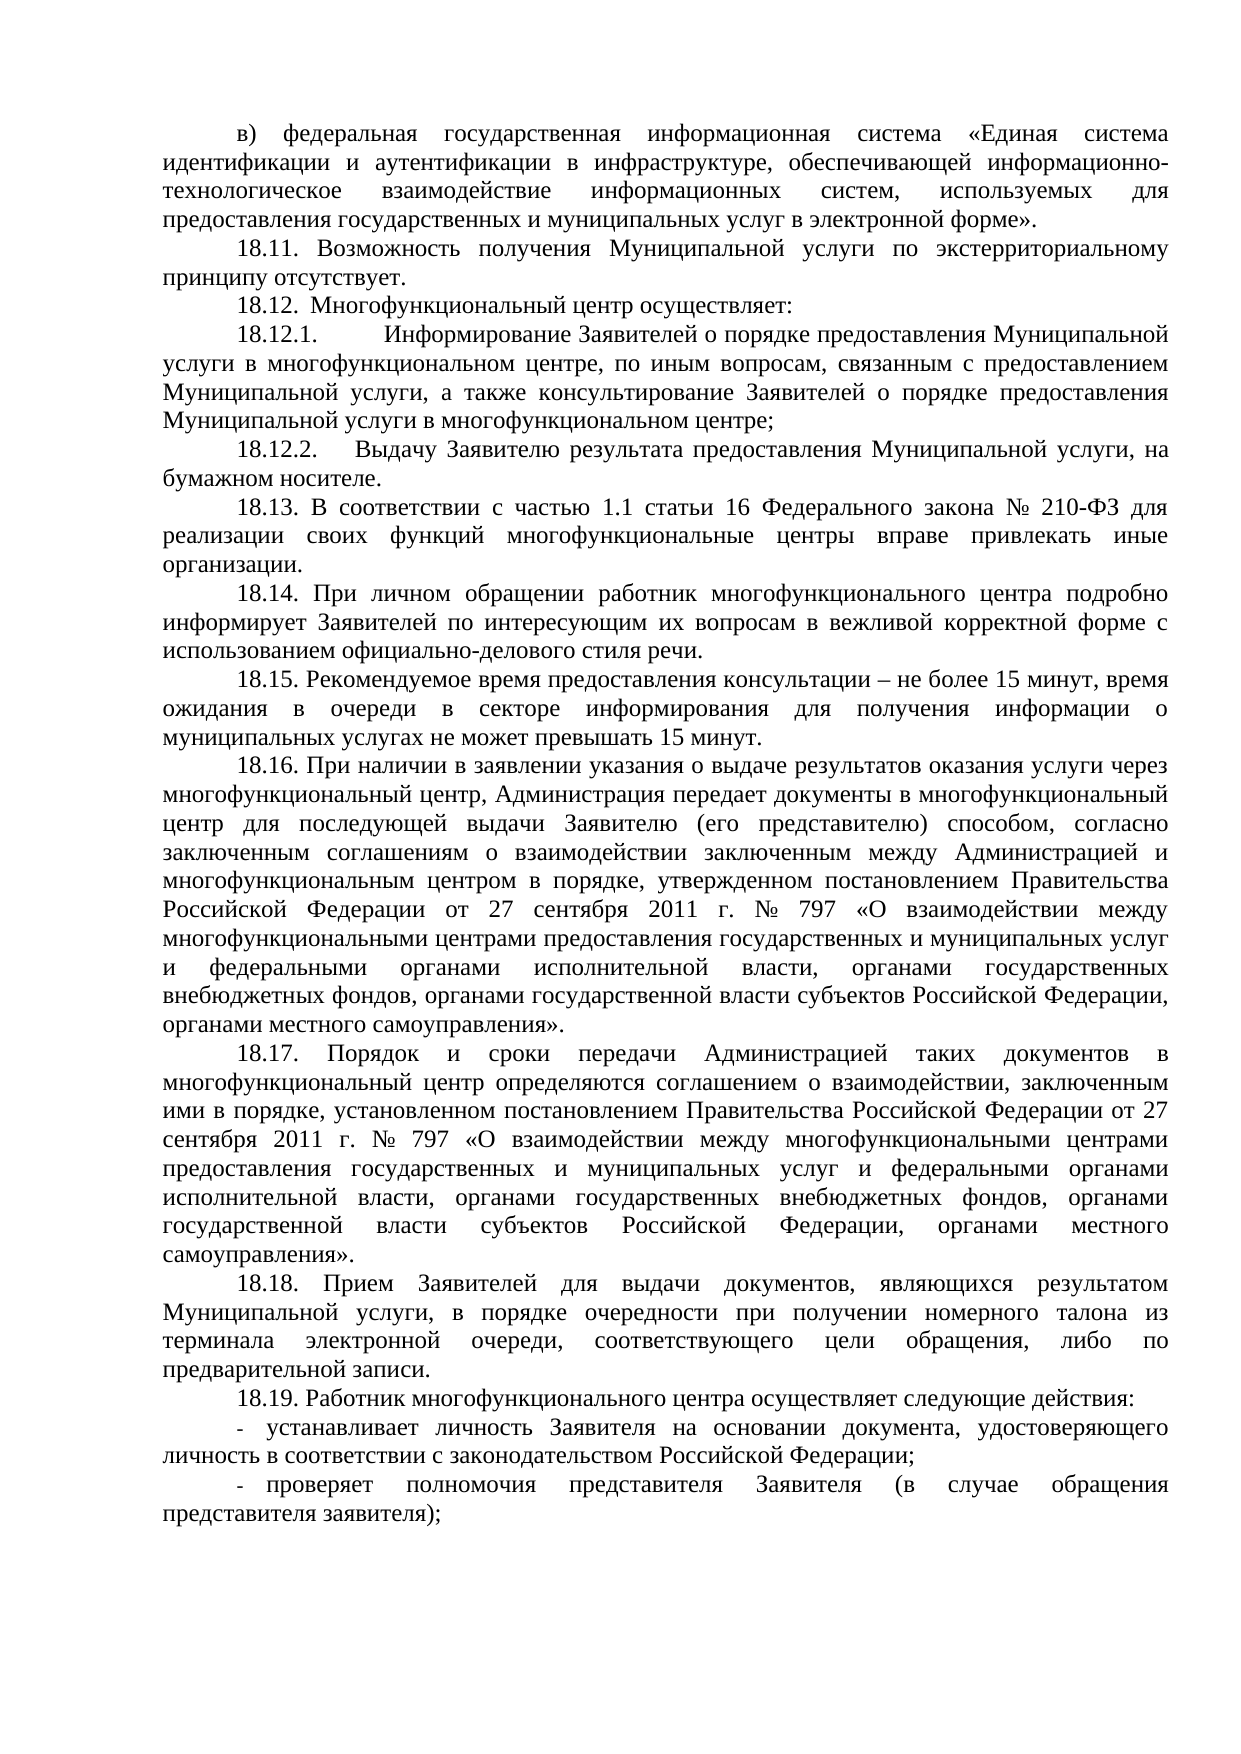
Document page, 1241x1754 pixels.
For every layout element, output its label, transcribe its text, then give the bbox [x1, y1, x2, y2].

list Выдачу Заявителю результата предоставления Муниципальной услуги, на бумажном носителе. [162, 434, 1169, 492]
list устанавливает личность Заявителя на основании документа, удостоверяющего личность в соответствии с законодательством Российской Федерации; [162, 1412, 1169, 1469]
text 18.19. Работник многофункционального центра осуществляет следующие действия: [162, 1383, 1169, 1412]
text 18.14. При личном обращении работник многофункционального центра подробно информирует Заявителей по интересующим их вопросам в вежливой корректной форме с использованием официально-делового стиля речи. [162, 578, 1169, 664]
text 18.13. В соответствии с частью 1.1 статьи 16 Федерального закона № 210-ФЗ для реализации своих функций многофункциональные центры вправе привлекать иные организации. [162, 492, 1169, 578]
text 18.18. Прием Заявителей для выдачи документов, являющихся результатом Муниципальной услуги, в порядке очередности при получении номерного талона из терминала электронной очереди, соответствующего цели обращения, либо по предварительной записи. [162, 1268, 1169, 1383]
list Информирование Заявителей о порядке предоставления Муниципальной услуги в многофункциональном центре, по иным вопросам, связанным с предоставлением Муниципальной услуги, а также консультирование Заявителей о порядке предоставления Муниципальной услуги в многофункциональном центре; [162, 319, 1169, 434]
list проверяет полномочия представителя Заявителя (в случае обращения представителя заявителя); [162, 1469, 1169, 1527]
text 18.16. При наличии в заявлении указания о выдаче результатов оказания услуги через многофункциональный центр, Администрация передает документы в многофункциональный центр для последующей выдачи Заявителю (его представителю) способом, согласно заключенным соглашениям о взаимодействии заключенным между Администрацией и многофункциональным центром в порядке, утвержденном постановлением Правительства Российской Федерации от 27 сентября 2011 г. № 797 «О взаимодействии между многофункциональными центрами предоставления государственных и муниципальных услуг и федеральными органами исполнительной власти, органами государственных внебюджетных фондов, органами государственной власти субъектов Российской Федерации, органами местного самоуправления». [162, 751, 1169, 1038]
list Многофункциональный центр осуществляет: [162, 291, 1169, 319]
text 18.17. Порядок и сроки передачи Администрацией таких документов в многофункциональный центр определяются соглашением о взаимодействии, заключенным ими в порядке, установленном постановлением Правительства Российской Федерации от 27 сентября 2011 г. № 797 «О взаимодействии между многофункциональными центрами предоставления государственных и муниципальных услуг и федеральными органами исполнительной власти, органами государственных внебюджетных фондов, органами государственной власти субъектов Российской Федерации, органами местного самоуправления». [162, 1038, 1169, 1268]
text 18.11. Возможность получения Муниципальной услуги по экстерриториальному принципу отсутствует. [162, 233, 1169, 291]
text 18.15. Рекомендуемое время предоставления консультации – не более 15 минут, время ожидания в очереди в секторе информирования для получения информации о муниципальных услугах не может превышать 15 минут. [162, 664, 1169, 751]
text в) федеральная государственная информационная система «Единая система идентификации и аутентификации в инфраструктуре, обеспечивающей информационно-технологическое взаимодействие информационных систем, используемых для предоставления государственных и муниципальных услуг в электронной форме». [162, 118, 1169, 233]
